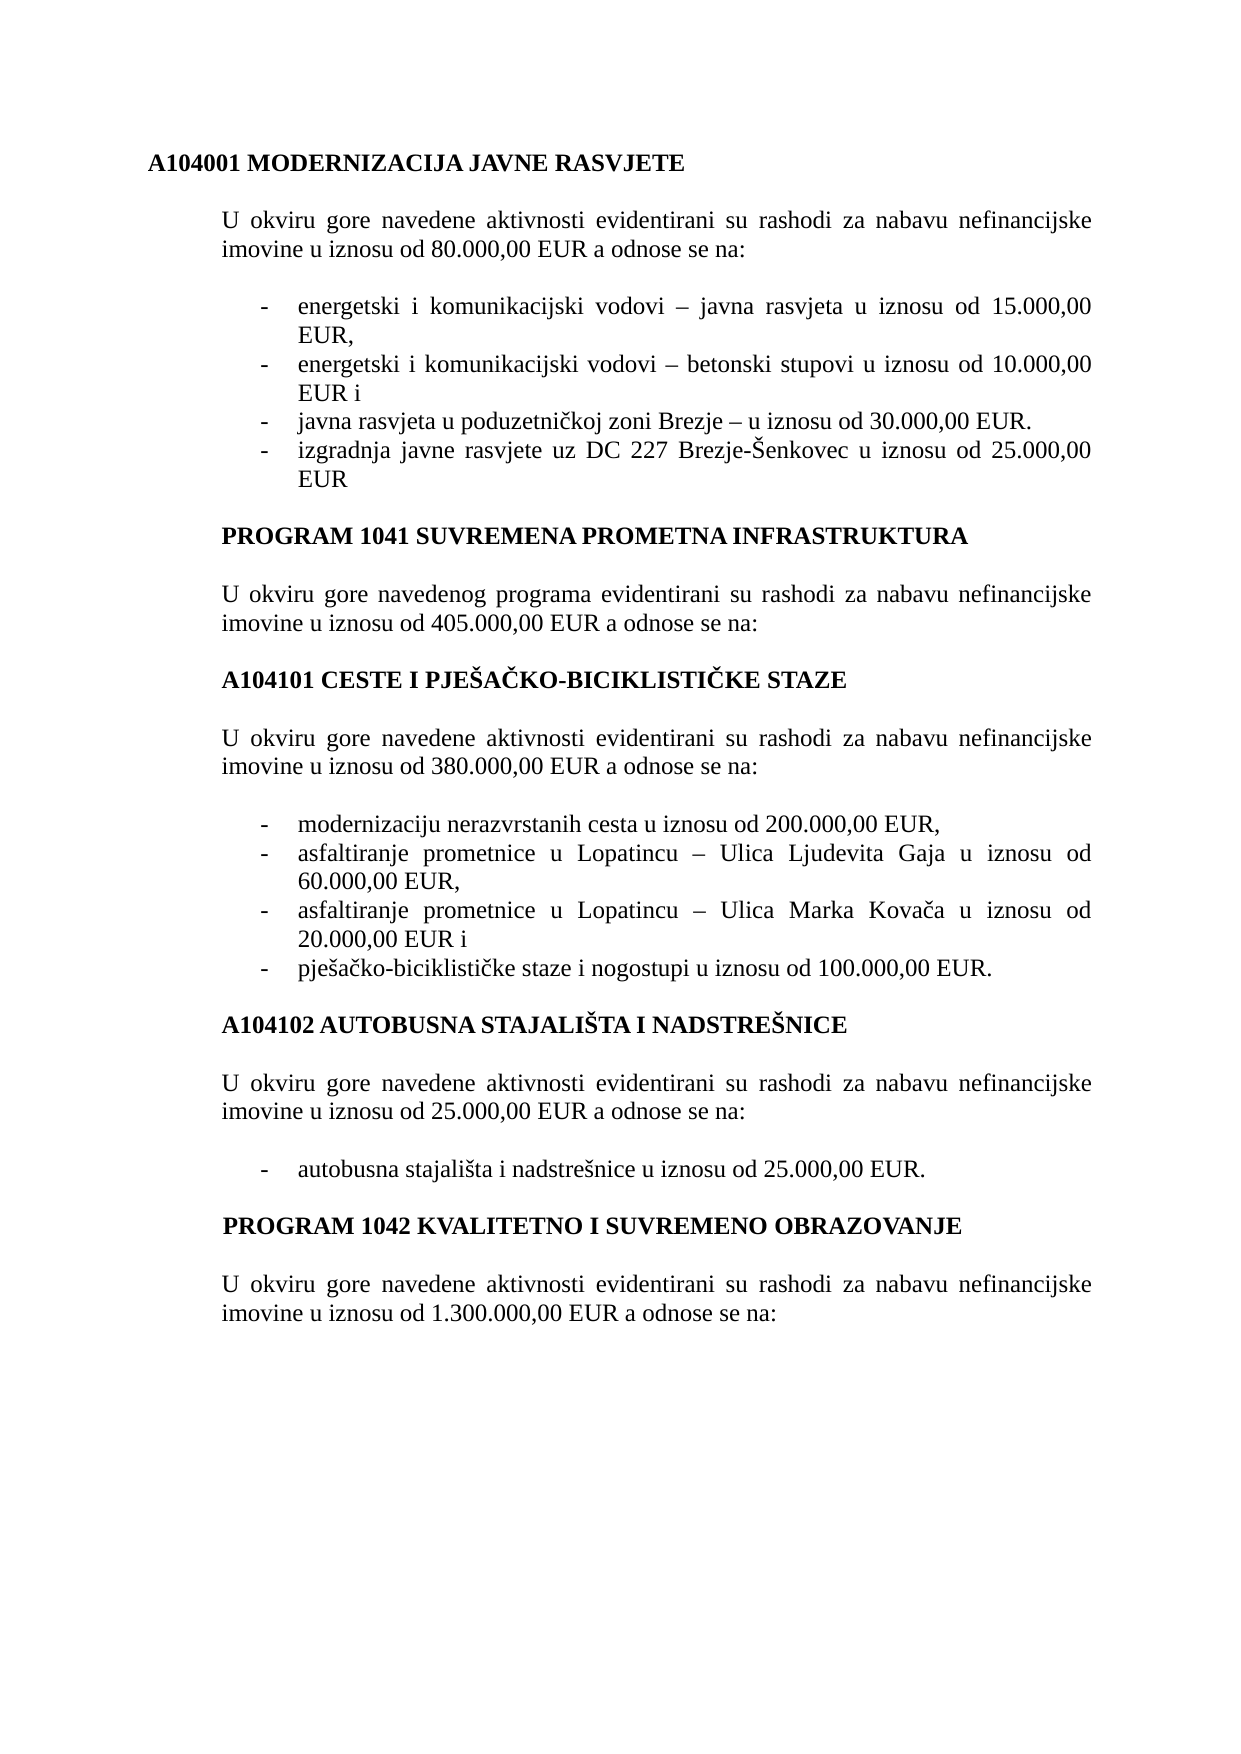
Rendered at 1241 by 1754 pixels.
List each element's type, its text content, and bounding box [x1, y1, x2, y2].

list asfaltiranje prometnice u Lopatincu – Ulica Ljudevita Gaja u iznosu od 60.000,00 EUR, [260, 838, 1092, 895]
text PROGRAM 1042 KVALITETNO I SUVREMENO OBRAZOVANJE [223, 1211, 1092, 1240]
list autobusna stajališta i nadstrešnice u iznosu od 25.000,00 EUR. [260, 1154, 1092, 1183]
list modernizaciju nerazvrstanih cesta u iznosu od 200.000,00 EUR, [260, 809, 1092, 838]
list energetski i komunikacijski vodovi – betonski stupovi u iznosu od 10.000,00 EUR i [260, 349, 1092, 406]
text A104001 MODERNIZACIJA JAVNE RASVJETE [148, 148, 1092, 176]
list asfaltiranje prometnice u Lopatincu – Ulica Marka Kovača u iznosu od 20.000,00 EUR i [260, 895, 1092, 953]
list javna rasvjeta u poduzetničkoj zoni Brezje – u iznosu od 30.000,00 EUR. [260, 406, 1092, 435]
text U okviru gore navedene aktivnosti evidentirani su rashodi za nabavu nefinancijske imovine u iznosu od 25.000,00 EUR a odnose se na: [221, 1068, 1092, 1125]
text PROGRAM 1041 SUVREMENA PROMETNA INFRASTRUKTURA [148, 521, 1092, 550]
text A104101 CESTE I PJEŠAČKO-BICIKLISTIČKE STAZE [148, 665, 1092, 694]
text U okviru gore navedene aktivnosti evidentirani su rashodi za nabavu nefinancijske imovine u iznosu od 380.000,00 EUR a odnose se na: [221, 723, 1092, 780]
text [221, 1269, 1092, 1326]
text A104102 AUTOBUSNA STAJALIŠTA I NADSTREŠNICE [148, 1010, 1092, 1039]
list izgradnja javne rasvjete uz DC 227 Brezje-Šenkovec u iznosu od 25.000,00 EUR [260, 435, 1092, 493]
text U okviru gore navedenog programa evidentirani su rashodi za nabavu nefinancijske imovine u iznosu od 405.000,00 EUR a odnose se na: [221, 579, 1092, 636]
list energetski i komunikacijski vodovi – javna rasvjeta u iznosu od 15.000,00 EUR, [260, 291, 1092, 349]
text U okviru gore navedene aktivnosti evidentirani su rashodi za nabavu nefinancijske imovine u iznosu od 80.000,00 EUR a odnose se na: [221, 205, 1092, 263]
list pješačko-biciklističke staze i nogostupi u iznosu od 100.000,00 EUR. [260, 953, 1092, 981]
